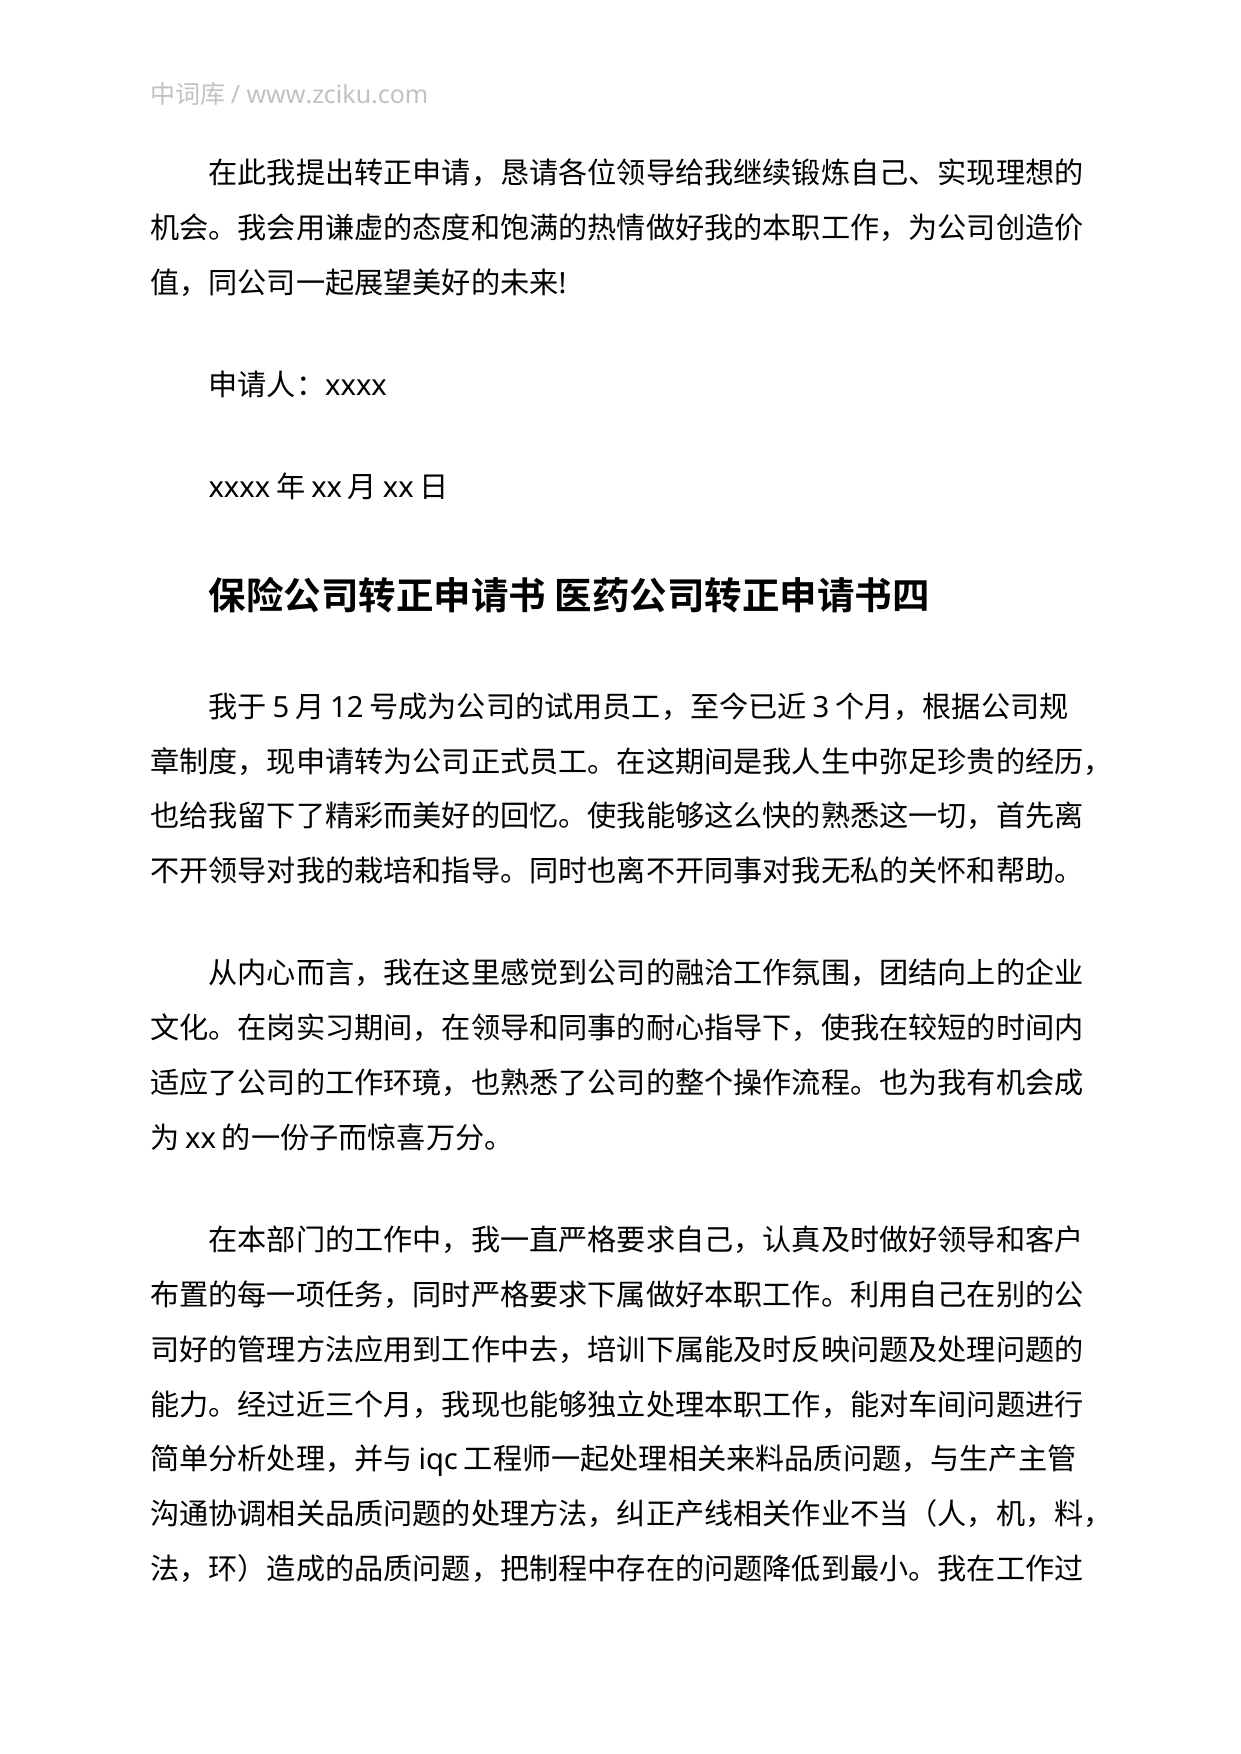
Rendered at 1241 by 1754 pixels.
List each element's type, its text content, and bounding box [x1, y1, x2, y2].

text xxxx年xx月xx日 [150, 464, 1090, 506]
text 从内心而言，我在这里感觉到公司的融洽工作氛围，团结向上的企业文化。在岗实习期间，在领导和同事的耐心指导下，使我在较短的时间内适应了公司的工作环璄，也熟悉了公司的整个操作流程。也为我有机会成为xx的一份子而惊喜万分。 [150, 950, 1090, 1157]
text 保险公司转正申请书 医药公司转正申请书四 [150, 566, 1090, 620]
text 在此我提出转正申请，恳请各位领导给我继续锻炼自己、实现理想的机会。我会用谦虚的态度和饱满的热情做好我的本职工作，为公司创造价值，同公司一起展望美好的未来! [150, 150, 1090, 302]
text 我于5月12号成为公司的试用员工，至今已近3个月，根据公司规章制度，现申请转为公司正式员工。在这期间是我人生中弥足珍贵的经历，也给我留下了精彩而美好的回忆。使我能够这么快的熟悉这一切，首先离不开领导对我的栽培和指导。同时也离不开同事对我无私的关怀和帮助。 [150, 683, 1090, 890]
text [150, 1216, 1090, 1588]
text 申请人：xxxx [150, 362, 1090, 404]
